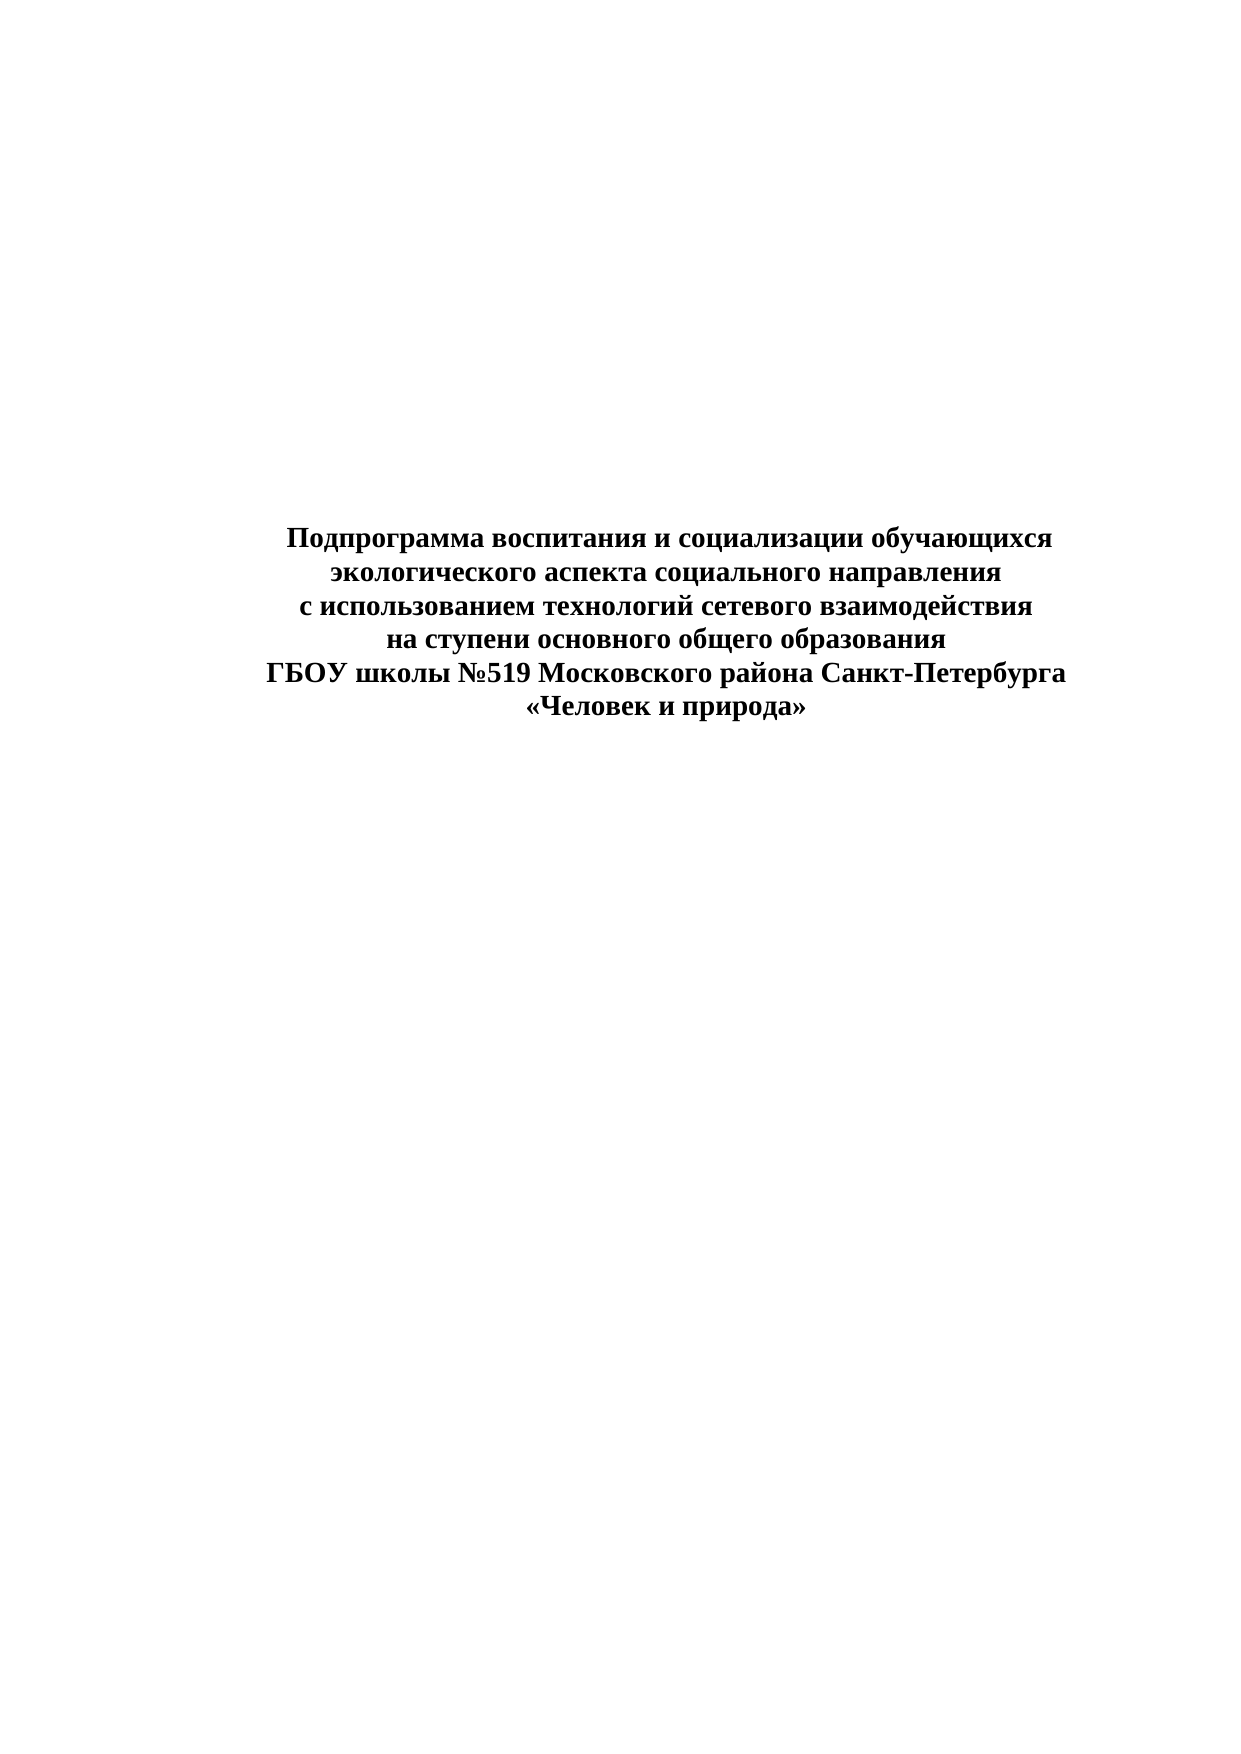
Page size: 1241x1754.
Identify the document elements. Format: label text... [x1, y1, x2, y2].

text Подпрограмма воспитания и социализации обучающихся [177, 521, 1107, 554]
text «Человек и природа» [177, 688, 1107, 722]
text ГБОУ школы №519 Московского района Санкт-Петербурга [177, 655, 1107, 688]
text с использованием технологий сетевого взаимодействия [177, 588, 1107, 621]
text на ступени основного общего образования [177, 621, 1107, 655]
text экологического аспекта социального направления [177, 554, 1107, 588]
